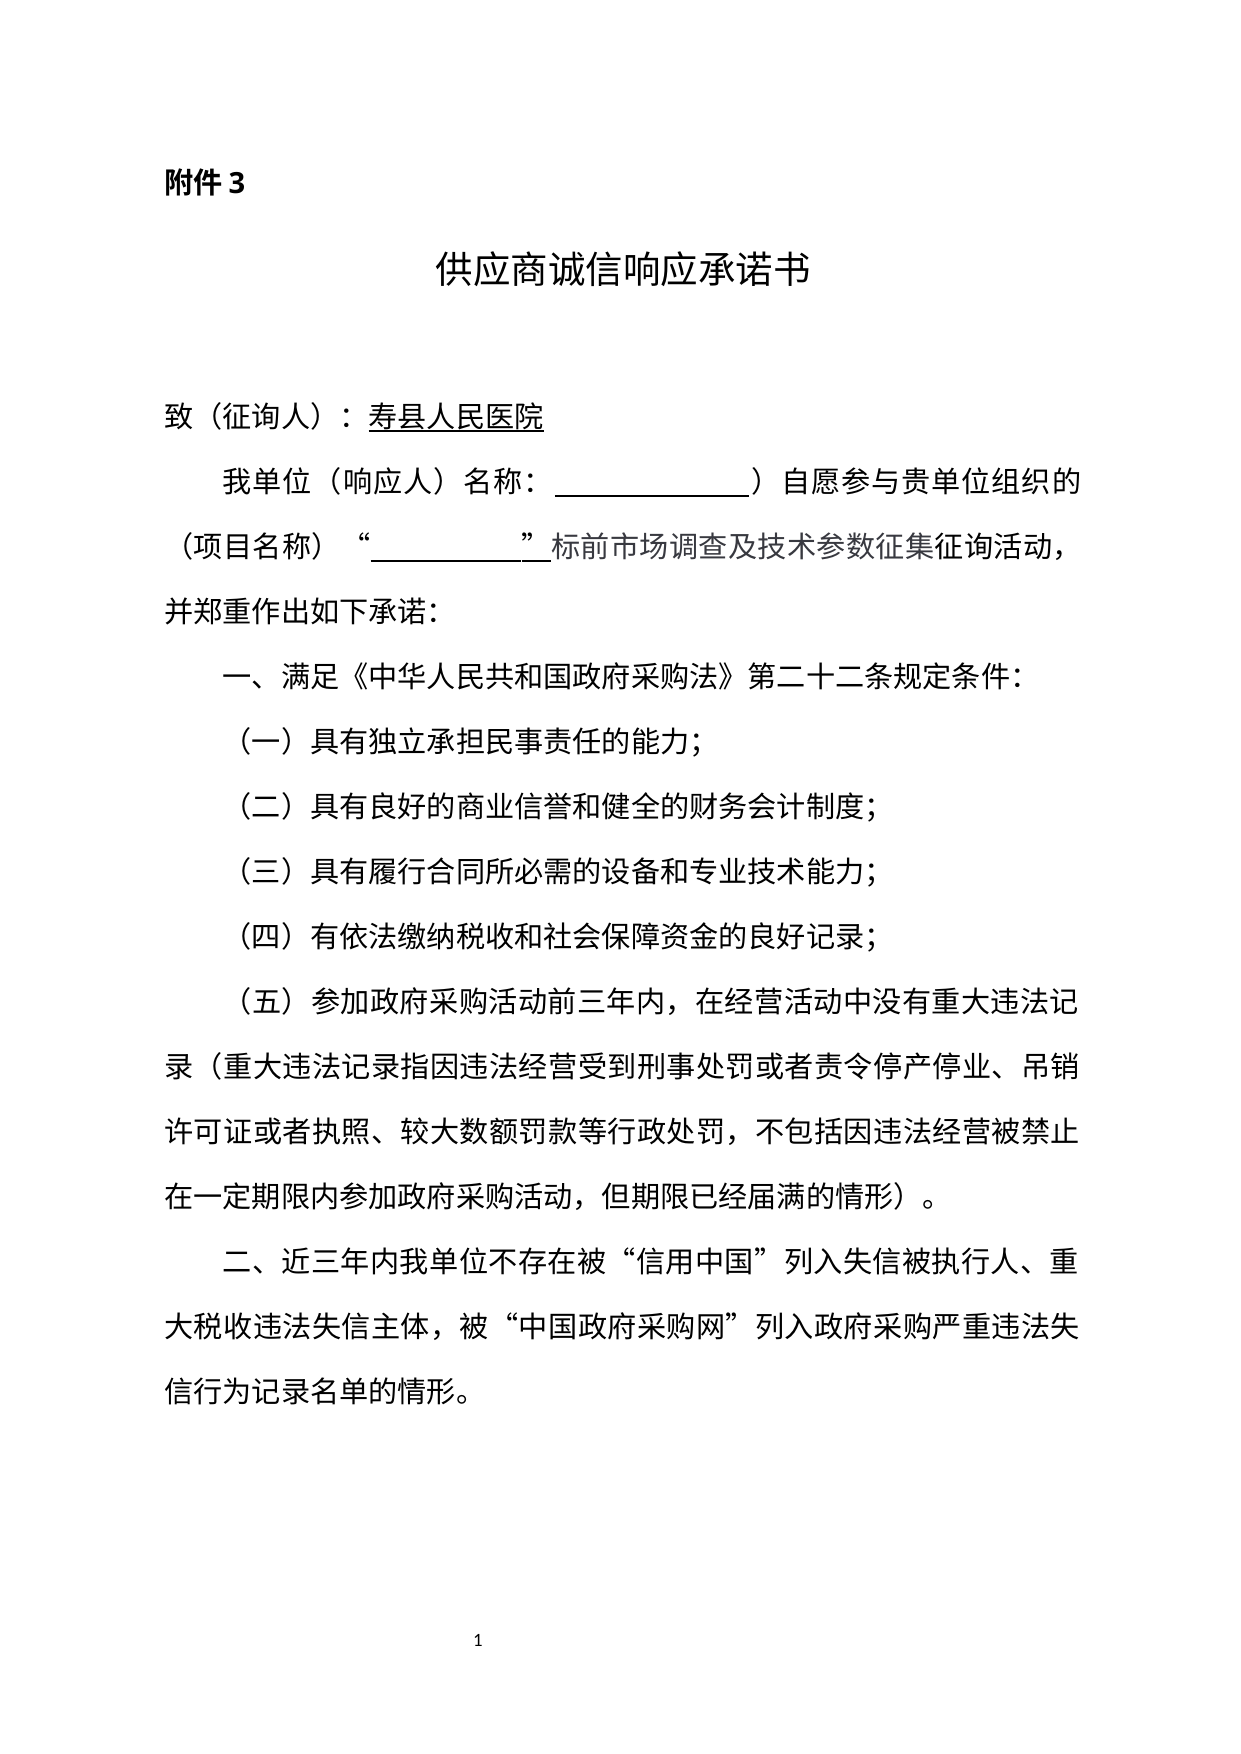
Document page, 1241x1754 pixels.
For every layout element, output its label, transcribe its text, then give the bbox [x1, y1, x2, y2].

text 供应商诚信响应承诺书 [164, 235, 1082, 300]
text （一）具有独立承担民事责任的能力； [164, 707, 1082, 772]
text （二）具有良好的商业信誉和健全的财务会计制度； [164, 772, 1082, 837]
text （四）有依法缴纳税收和社会保障资金的良好记录； [164, 902, 1082, 967]
text （三）具有履行合同所必需的设备和专业技术能力； [164, 837, 1082, 902]
text 我单位（响应人）名称： ）自愿参与贵单位组织的（项目名称）“ ”标前市场调查及技术参数征集征询活动，并郑重作出如下承诺： [164, 447, 1082, 642]
text 一、满足《中华人民共和国政府采购法》第二十二条规定条件： [164, 642, 1082, 707]
text 致（征询人）：寿县人民医院 [164, 382, 1082, 447]
text （五）参加政府采购活动前三年内，在经营活动中没有重大违法记录（重大违法记录指因违法经营受到刑事处罚或者责令停产停业、吊销许可证或者执照、较大数额罚款等行政处罚，不包括因违法经营被禁止在一定期限内参加政府采购活动，但期限已经届满的情形）。 [164, 967, 1082, 1227]
text 二、近三年内我单位不存在被“信用中国”列入失信被执行人、重大税收违法失信主体，被“中国政府采购网”列入政府采购严重违法失信行为记录名单的情形。 [164, 1227, 1082, 1422]
text 附件3 [164, 149, 1082, 214]
